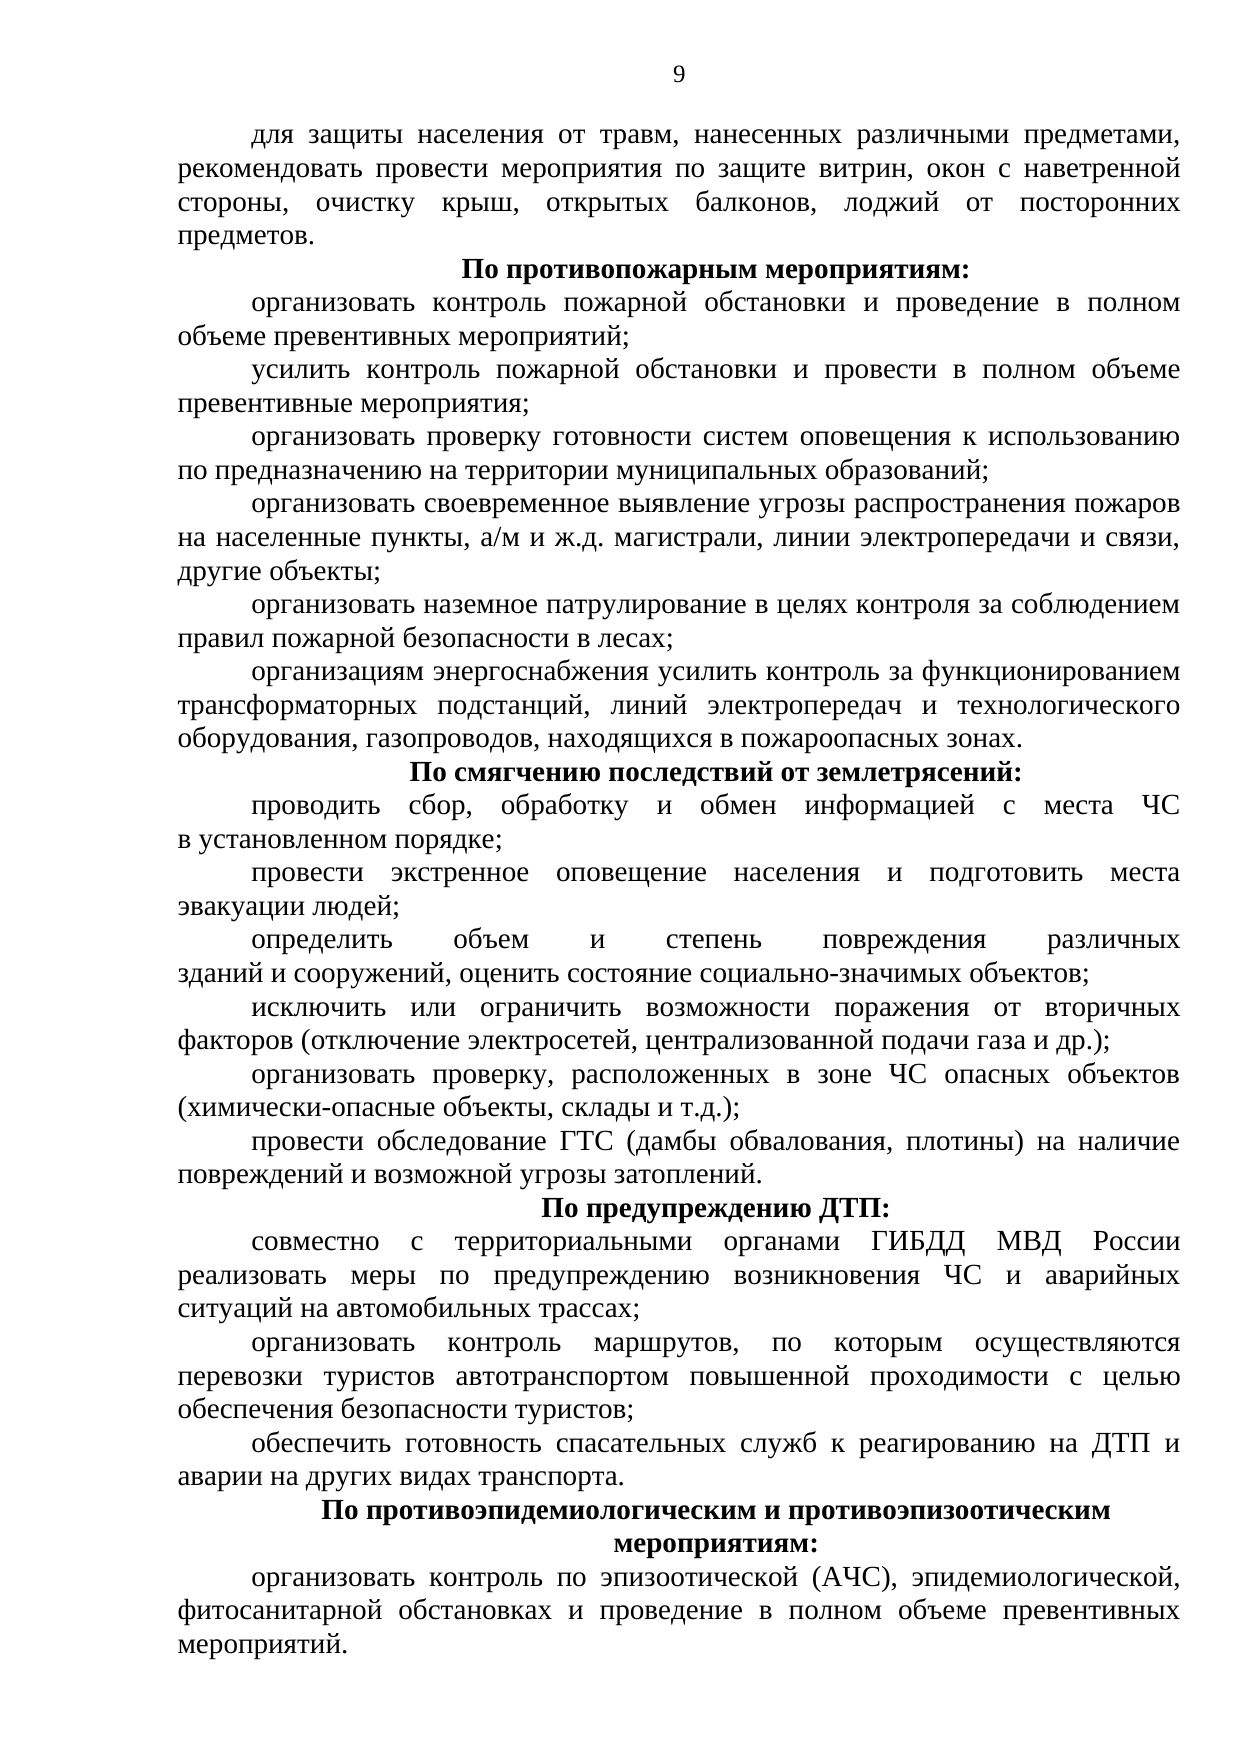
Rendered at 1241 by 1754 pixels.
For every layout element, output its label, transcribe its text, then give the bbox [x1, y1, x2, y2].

text организовать контроль по эпизоотической (АЧС), эпидемиологической, фитосанитарной обстановках и проведение в полном объеме превентивных мероприятий. [177, 1559, 1181, 1659]
text организовать контроль маршрутов, по которым осуществляются перевозки туристов автотранспортом повышенной проходимости с целью обеспечения безопасности туристов; [177, 1324, 1181, 1425]
text усилить контроль пожарной обстановки и провести в полном объеме превентивные мероприятия; [177, 351, 1181, 418]
text организовать своевременное выявление угрозы распространения пожаров на населенные пункты, а/м и ж.д. магистрали, линии электропередачи и связи, другие объекты; [177, 486, 1181, 586]
text организовать контроль пожарной обстановки и проведение в полном объеме превентивных мероприятий; [177, 284, 1181, 351]
text провести обследование ГТС (дамбы обвалования, плотины) на наличие повреждений и возможной угрозы затоплений. [177, 1123, 1181, 1190]
text По смягчению последствий от землетрясений: [177, 754, 1181, 787]
text организовать проверку, расположенных в зоне ЧС опасных объектов (химически-опасные объекты, склады и т.д.); [177, 1056, 1181, 1123]
text организовать проверку готовности систем оповещения к использованию по предназначению на территории муниципальных образований; [177, 418, 1181, 486]
text организовать наземное патрулирование в целях контроля за соблюдением правил пожарной безопасности в лесах; [177, 586, 1181, 653]
text исключить или ограничить возможности поражения от вторичных факторов (отключение электросетей, централизованной подачи газа и др.); [177, 989, 1181, 1056]
text провести экстренное оповещение населения и подготовить места эвакуации людей; [177, 854, 1181, 922]
text организациям энергоснабжения усилить контроль за функционированием трансформаторных подстанций, линий электропередач и технологического оборудования, газопроводов, находящихся в пожароопасных зонах. [177, 653, 1181, 754]
text По предупреждению ДТП: [177, 1190, 1181, 1223]
text определить объем и степень повреждения различных зданий и сооружений, оценить состояние социально-значимых объектов; [177, 922, 1181, 989]
text По противоэпидемиологическим и противоэпизоотическим [177, 1492, 1181, 1525]
text По противопожарным мероприятиям: [177, 251, 1181, 284]
text мероприятиям: [177, 1525, 1181, 1559]
text обеспечить готовность спасательных служб к реагированию на ДТП и аварии на других видах транспорта. [177, 1425, 1181, 1492]
text проводить сбор, обработку и обмен информацией с места ЧС в установленном порядке; [177, 787, 1181, 854]
text совместно с территориальными органами ГИБДД МВД России реализовать меры по предупреждению возникновения ЧС и аварийных ситуаций на автомобильных трассах; [177, 1223, 1181, 1324]
